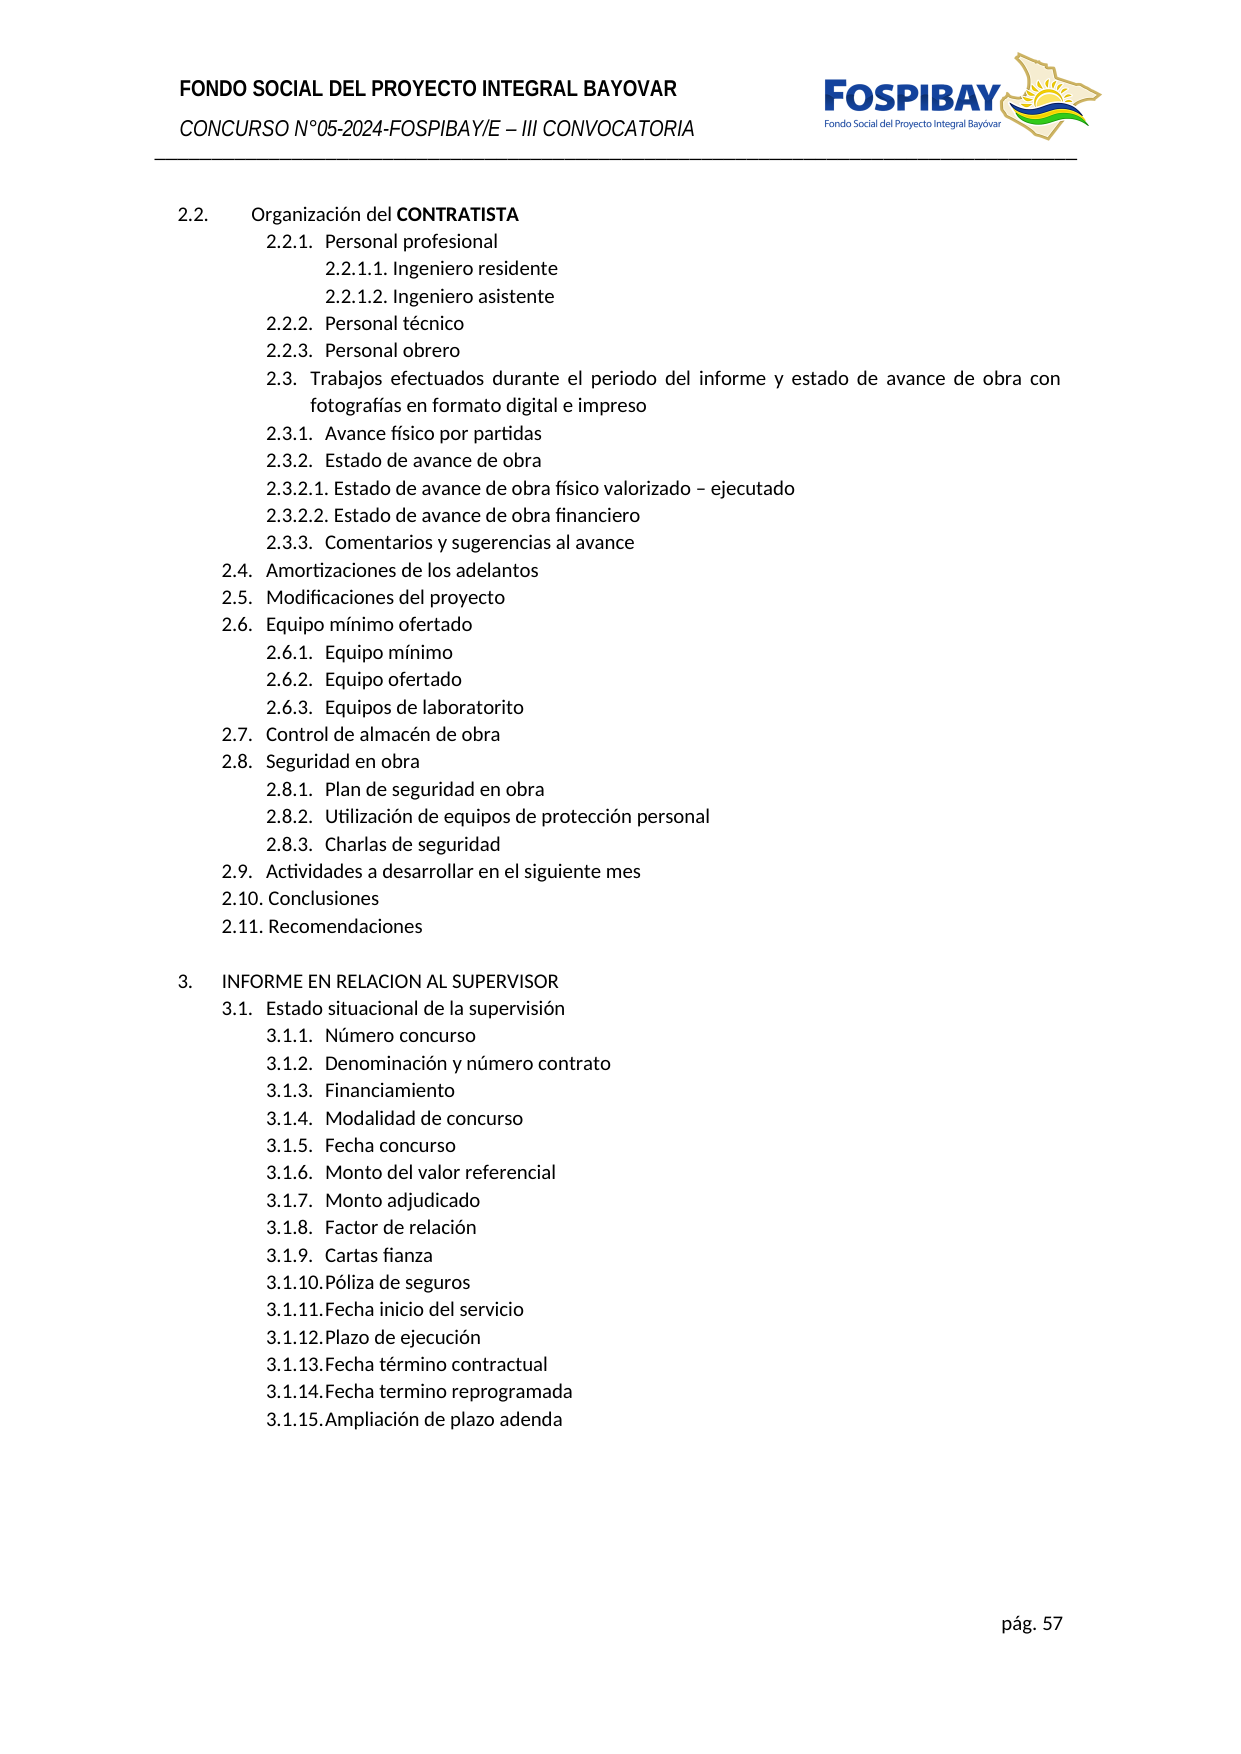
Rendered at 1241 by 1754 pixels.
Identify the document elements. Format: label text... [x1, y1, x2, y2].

text 2.2.1.1. Ingeniero residente [325, 256, 1063, 281]
text 3.1.9. Cartas fianza [266, 1242, 1063, 1267]
text 2.2. Organización del CONTRATISTA [177, 201, 1063, 226]
text 2.3. Trabajos efectuados durante el periodo del informe y estado de avance de obra con fotografías en formato digital e impreso [266, 365, 1063, 418]
text 3.1.2. Denominación y número contrato [266, 1050, 1063, 1075]
text 2.8.2. Utilización de equipos de protección personal [266, 803, 1063, 829]
text 2.6. Equipo mínimo ofertado [221, 612, 1063, 637]
text 3.1.3. Financiamiento [266, 1077, 1063, 1103]
text 2.8.3. Charlas de seguridad [266, 831, 1063, 856]
text 2.3.2.2. Estado de avance de obra financiero [266, 502, 1063, 527]
text 2.10. Conclusiones [221, 886, 1063, 911]
text 2.8. Seguridad en obra [221, 749, 1063, 774]
text 2.3.2. Estado de avance de obra [266, 447, 1063, 473]
text 2.6.1. Equipo mínimo [266, 639, 1063, 664]
text 2.3.2.1. Estado de avance de obra físico valorizado – ejecutado [266, 475, 1063, 500]
text 3.1.11. Fecha inicio del servicio [266, 1297, 1063, 1322]
text 2.8.1. Plan de seguridad en obra [266, 776, 1063, 801]
picture [815, 45, 1107, 150]
text 3.1.4. Modalidad de concurso [266, 1105, 1063, 1130]
text 2.2.1.2. Ingeniero asistente [325, 283, 1063, 308]
text 2.3.3. Comentarios y sugerencias al avance [266, 529, 1063, 555]
text 2.5. Modificaciones del proyecto [221, 584, 1063, 610]
text 2.9. Actividades a desarrollar en el siguiente mes [221, 858, 1063, 884]
text 3.1.7. Monto adjudicado [266, 1187, 1063, 1212]
text 3.1.5. Fecha concurso [266, 1132, 1063, 1158]
text 2.4. Amortizaciones de los adelantos [221, 557, 1063, 582]
text 3.1.10. Póliza de seguros [266, 1269, 1063, 1294]
text 2.6.3. Equipos de laboratorito [266, 694, 1063, 719]
text 3.1.8. Factor de relación [266, 1214, 1063, 1240]
text 3.1.13. Fecha término contractual [266, 1351, 1063, 1377]
text 3.1.14. Fecha termino reprogramada [266, 1379, 1063, 1404]
text 3. INFORME EN RELACION AL SUPERVISOR [177, 968, 1063, 993]
text 2.2.1. Personal profesional [266, 228, 1063, 253]
text 2.11. Recomendaciones [221, 913, 1063, 938]
text 3.1.6. Monto del valor referencial [266, 1159, 1063, 1185]
text 3.1. Estado situacional de la supervisión [221, 995, 1063, 1021]
text 2.6.2. Equipo ofertado [266, 666, 1063, 692]
text 2.3.1. Avance físico por partidas [266, 420, 1063, 445]
text 3.1.12. Plazo de ejecución [266, 1324, 1063, 1349]
text 2.2.2. Personal técnico [266, 310, 1063, 336]
text 2.2.3. Personal obrero [266, 338, 1063, 363]
text 3.1.1. Número concurso [266, 1023, 1063, 1048]
text 2.7. Control de almacén de obra [221, 721, 1063, 747]
text 3.1.15. Ampliación de plazo adenda [266, 1406, 1063, 1432]
